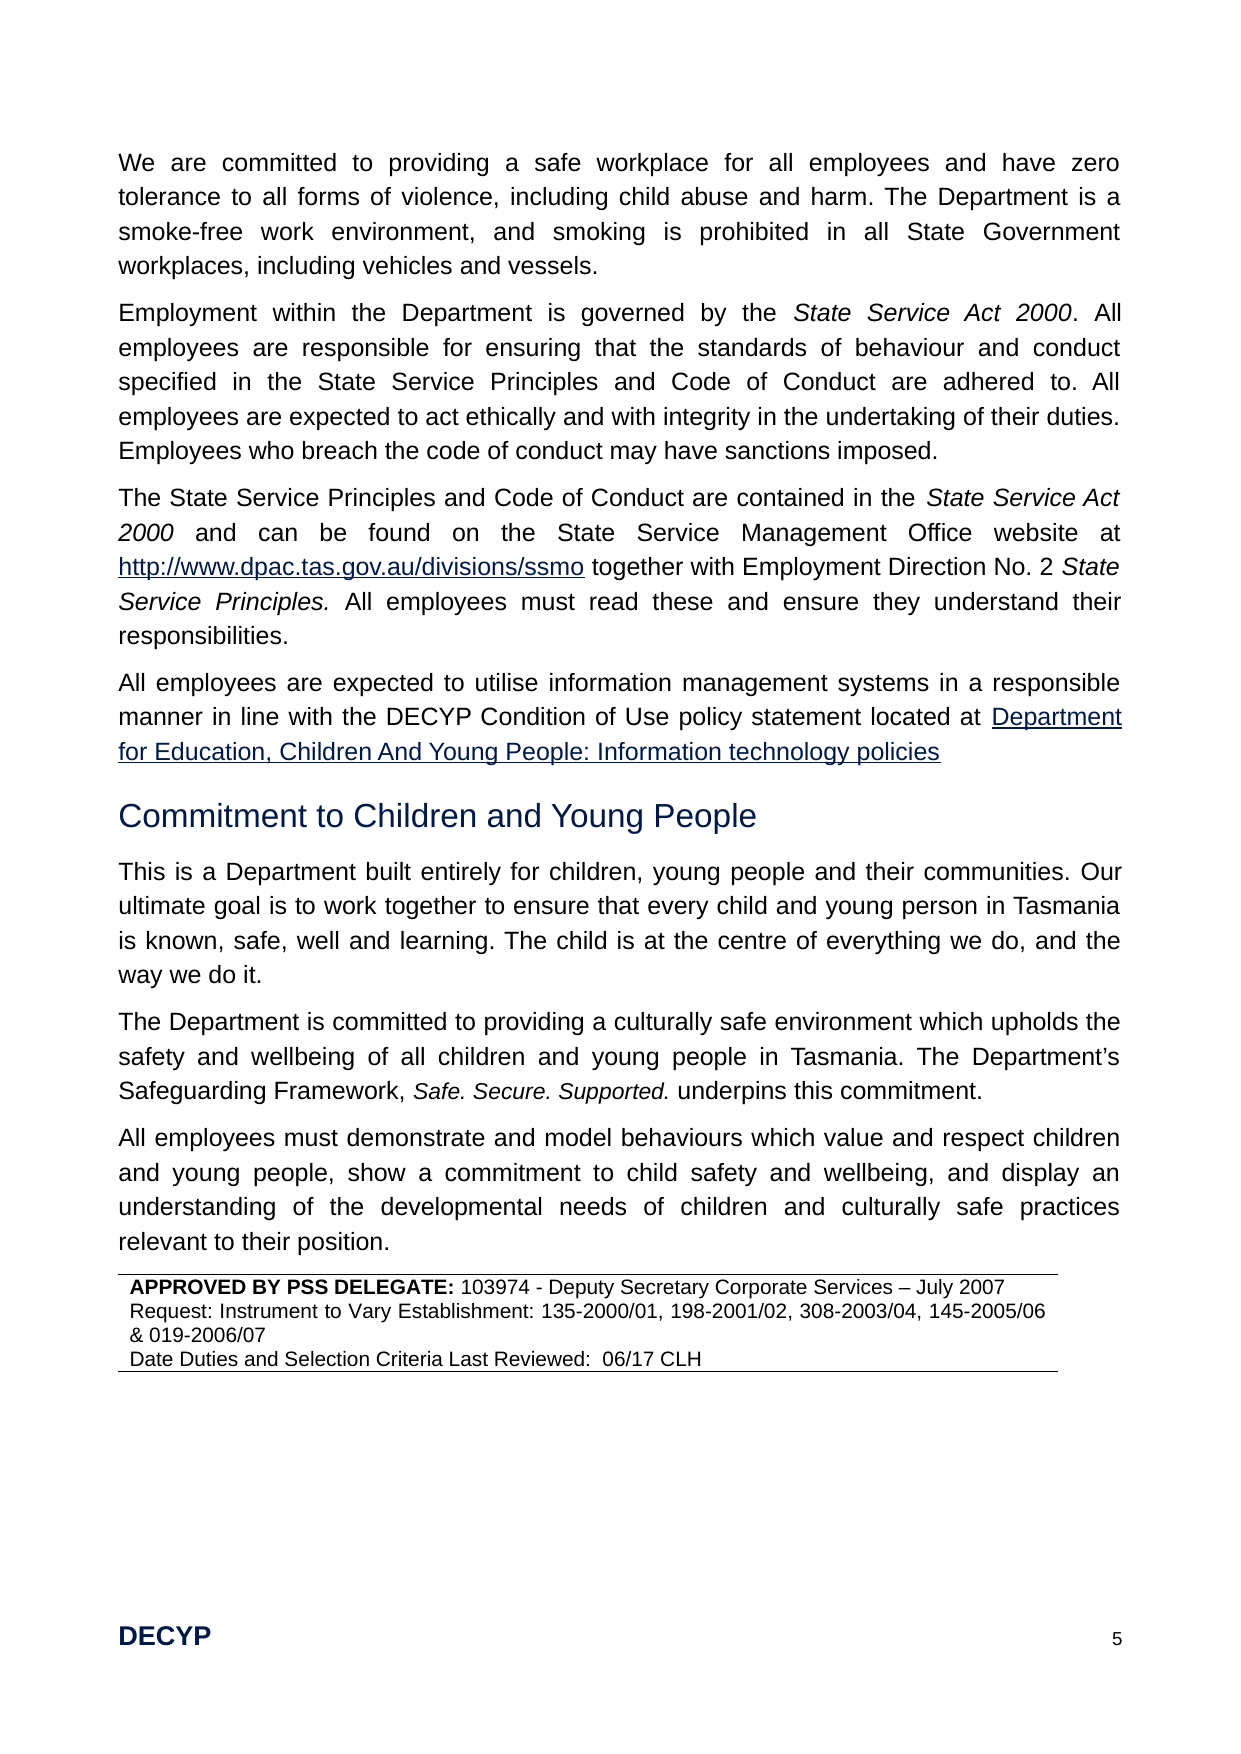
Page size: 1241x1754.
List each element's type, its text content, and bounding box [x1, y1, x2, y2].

table_header APPROVED BY PSS DELEGATE: 103974 - Deputy Secretary Corporate Services – July 2007 Request: Instrument to Vary Establishment: 135-2000/01, 198-2001/02, 308-2003/04, 145-2005/06 & 019-2006/07 Date Duties and Selection Criteria Last Reviewed: 06/17 CLH [118, 1275, 1058, 1371]
text This is a Department built entirely for children, young people and their communities. Our ultimate goal is to work together to ensure that every child and young person in Tasmania is known, safe, well and learning. The child is at the centre of everything we do, and the way we do it. [118, 857, 1122, 989]
text The State Service Principles and Code of Conduct are contained in the State Service Act 2000 and can be found on the State Service Management Office website at http://www.dpac.tas.gov.au/divisions/ssmo together with Employment Direction No. 2 State Service Principles. All employees must read these and ensure they understand their responsibilities. [118, 483, 1122, 650]
text The Department is committed to providing a culturally safe environment which upholds the safety and wellbeing of all children and young people in Tasmania. The Department’s Safeguarding Framework, Safe. Secure. Supported. underpins this commitment. [118, 1007, 1122, 1105]
text Employment within the Department is governed by the State Service Act 2000. All employees are responsible for ensuring that the standards of behaviour and conduct specified in the State Service Principles and Code of Conduct are adhered to. All employees are expected to act ethically and with integrity in the undertaking of their duties. Employees who breach the code of conduct may have sanctions imposed. [118, 298, 1122, 465]
text We are committed to providing a safe workplace for all employees and have zero tolerance to all forms of violence, including child abuse and harm. The Department is a smoke-free work environment, and smoking is prohibited in all State Government workplaces, including vehicles and vessels. [118, 148, 1122, 280]
text All employees must demonstrate and model behaviours which value and respect children and young people, show a commitment to child safety and wellbeing, and display an understanding of the developmental needs of children and culturally safe practices relevant to their position. [118, 1123, 1122, 1255]
subtitle Commitment to Children and Young People [118, 796, 1122, 835]
text All employees are expected to utilise information management systems in a responsible manner in line with the DECYP Condition of Use policy statement located at Department for Education, Children And Young People: Information technology policies [118, 668, 1122, 766]
